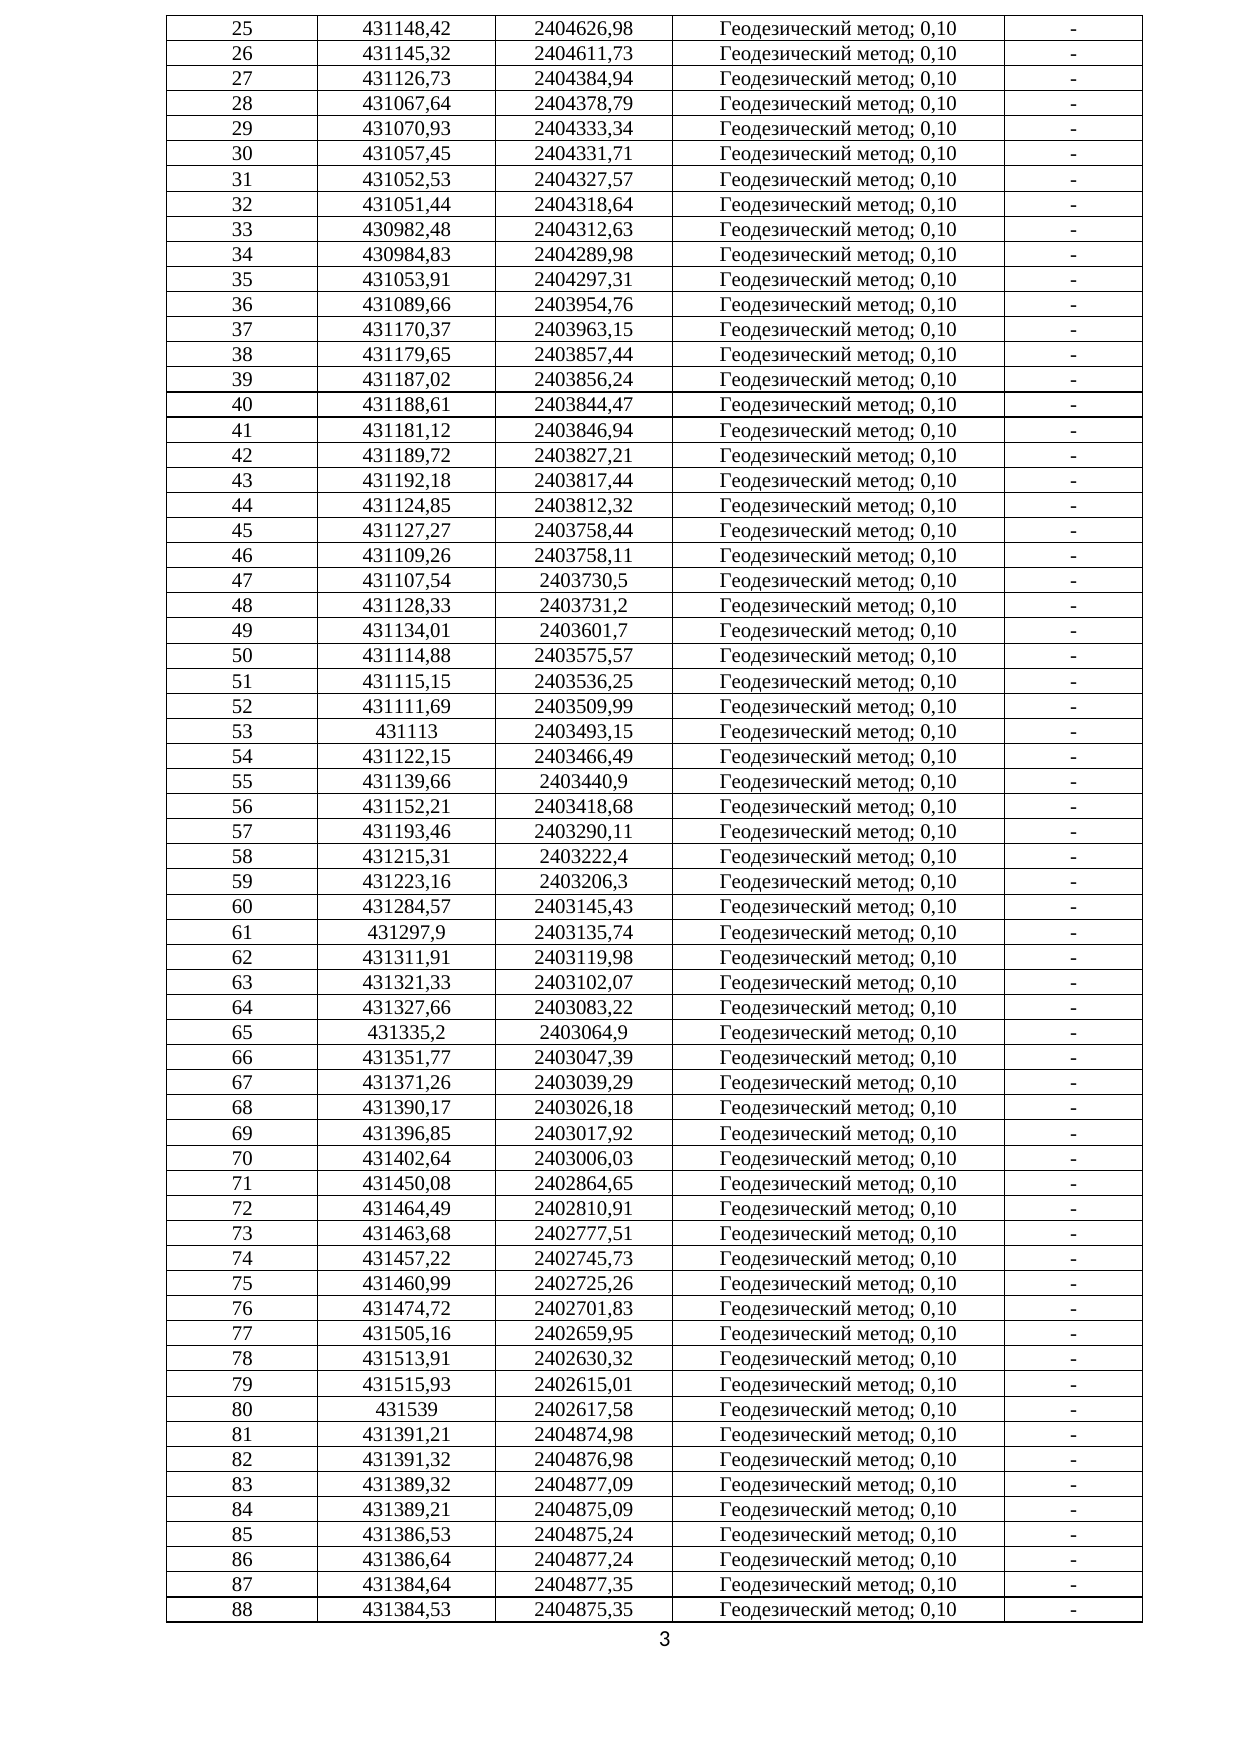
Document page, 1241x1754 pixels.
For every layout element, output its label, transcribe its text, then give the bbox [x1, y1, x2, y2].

table_cell - [1005, 719, 1142, 743]
table_cell 431371,26 [318, 1070, 495, 1094]
table_cell 431114,88 [318, 644, 495, 667]
table_cell 2403222,4 [496, 844, 672, 868]
table_cell Геодезический метод; 0,10 [673, 192, 1004, 216]
table_cell - [1005, 644, 1142, 667]
table_cell 431192,18 [318, 468, 495, 492]
table_cell - [1005, 1497, 1142, 1521]
table_cell 2403102,07 [496, 970, 672, 994]
table_cell 31 [167, 166, 317, 191]
table_cell 28 [167, 91, 317, 115]
table_cell 2403730,5 [496, 568, 672, 592]
table_cell Геодезический метод; 0,10 [673, 970, 1004, 994]
table_cell Геодезический метод; 0,10 [673, 844, 1004, 868]
table_cell 2403418,68 [496, 794, 672, 818]
table_cell 2403039,29 [496, 1070, 672, 1094]
table_cell 2404876,98 [496, 1447, 672, 1471]
table_cell Геодезический метод; 0,10 [673, 1321, 1004, 1345]
table_cell 29 [167, 116, 317, 140]
table_cell 2404378,79 [496, 91, 672, 115]
table_cell 431053,91 [318, 267, 495, 291]
table_cell - [1005, 1598, 1142, 1621]
table_cell 431051,44 [318, 192, 495, 216]
table_cell Геодезический метод; 0,10 [673, 1271, 1004, 1295]
table_cell - [1005, 1296, 1142, 1320]
table_cell - [1005, 166, 1142, 191]
table_cell Геодезический метод; 0,10 [673, 694, 1004, 718]
table_cell 431070,93 [318, 116, 495, 140]
table_cell 431134,01 [318, 618, 495, 642]
table_cell - [1005, 1271, 1142, 1295]
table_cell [673, 16, 1004, 40]
table_cell 2404318,64 [496, 192, 672, 216]
table_cell 36 [167, 292, 317, 316]
table_cell Геодезический метод; 0,10 [673, 920, 1004, 944]
table_cell 55 [167, 769, 317, 793]
table_cell 63 [167, 970, 317, 994]
table_cell 431389,32 [318, 1472, 495, 1496]
table_cell 431179,65 [318, 342, 495, 366]
table_cell - [1005, 518, 1142, 542]
table_cell - [1005, 242, 1142, 266]
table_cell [673, 66, 1004, 90]
table_cell Геодезический метод; 0,10 [673, 217, 1004, 241]
table_cell - [1005, 1422, 1142, 1446]
table_cell 431107,54 [318, 568, 495, 592]
table_cell Геодезический метод; 0,10 [673, 1346, 1004, 1370]
table_cell 48 [167, 593, 317, 617]
table_cell Геодезический метод; 0,10 [673, 493, 1004, 517]
table_cell 2403047,39 [496, 1045, 672, 1069]
table_cell 2403064,9 [496, 1020, 672, 1044]
table_cell 2403493,15 [496, 719, 672, 743]
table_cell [673, 1598, 1004, 1621]
table_cell 2402615,01 [496, 1371, 672, 1396]
table_cell 2404297,31 [496, 267, 672, 291]
table_cell 2403466,49 [496, 744, 672, 768]
table_cell Геодезический метод; 0,10 [673, 869, 1004, 893]
table_cell Геодезический метод; 0,10 [673, 1221, 1004, 1245]
table_cell 2404333,34 [496, 116, 672, 140]
table_cell 431089,66 [318, 292, 495, 316]
table_cell 2403135,74 [496, 920, 672, 944]
table_cell 86 [167, 1547, 317, 1571]
table_cell 2403536,25 [496, 669, 672, 693]
table_cell 32 [167, 192, 317, 216]
table_cell Геодезический метод; 0,10 [673, 895, 1004, 918]
table_cell - [1005, 593, 1142, 617]
table_cell 2403006,03 [496, 1146, 672, 1169]
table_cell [673, 41, 1004, 65]
table_cell - [1005, 1045, 1142, 1069]
table_cell Геодезический метод; 0,10 [673, 593, 1004, 617]
table_cell 431067,64 [318, 91, 495, 115]
table_cell Геодезический метод; 0,10 [673, 819, 1004, 843]
table_cell 2404877,09 [496, 1472, 672, 1496]
table_cell 35 [167, 267, 317, 291]
table_cell Геодезический метод; 0,10 [673, 267, 1004, 291]
table_cell Геодезический метод; 0,10 [673, 568, 1004, 592]
table_cell 64 [167, 995, 317, 1019]
table_cell - [1005, 669, 1142, 693]
table_cell 431450,08 [318, 1171, 495, 1195]
table_cell 88 [167, 1598, 317, 1621]
table_cell 2404611,73 [496, 41, 672, 65]
table_cell 431457,22 [318, 1246, 495, 1270]
table_cell - [1005, 141, 1142, 165]
table_cell 2402725,26 [496, 1271, 672, 1295]
table_cell 2403145,43 [496, 895, 672, 918]
table_cell 27 [167, 66, 317, 90]
table_cell 2403844,47 [496, 393, 672, 416]
table_cell 431126,73 [318, 66, 495, 90]
table_cell Геодезический метод; 0,10 [673, 669, 1004, 693]
table_cell 431127,27 [318, 518, 495, 542]
table_cell 2403026,18 [496, 1095, 672, 1119]
table_cell - [1005, 292, 1142, 316]
table_cell 431335,2 [318, 1020, 495, 1044]
table_cell 2402617,58 [496, 1397, 672, 1421]
table_cell 431515,93 [318, 1371, 495, 1396]
table_cell Геодезический метод; 0,10 [673, 719, 1004, 743]
table_cell 431181,12 [318, 418, 495, 442]
table_cell Геодезический метод; 0,10 [673, 1296, 1004, 1320]
table_cell - [1005, 945, 1142, 969]
table_cell 44 [167, 493, 317, 517]
table_cell 2404327,57 [496, 166, 672, 191]
table_cell 431193,46 [318, 819, 495, 843]
table_cell 54 [167, 744, 317, 768]
table_cell - [1005, 91, 1142, 115]
table_cell 2402630,32 [496, 1346, 672, 1370]
table_cell 67 [167, 1070, 317, 1094]
table_cell 40 [167, 393, 317, 416]
table_cell - [1005, 443, 1142, 467]
table_cell 2402810,91 [496, 1196, 672, 1220]
table_cell 2404312,63 [496, 217, 672, 241]
table_cell Геодезический метод; 0,10 [673, 1095, 1004, 1119]
table_cell - [1005, 1095, 1142, 1119]
table_cell - [1005, 217, 1142, 241]
table_cell - [1005, 568, 1142, 592]
table_cell 30 [167, 141, 317, 165]
table_cell 41 [167, 418, 317, 442]
table_cell 431223,16 [318, 869, 495, 893]
table_cell 431384,53 [318, 1598, 495, 1621]
table_cell 74 [167, 1246, 317, 1270]
table_cell 47 [167, 568, 317, 592]
table_cell 2404289,98 [496, 242, 672, 266]
table_cell - [1005, 468, 1142, 492]
table_cell 431148,42 [318, 16, 495, 40]
table_cell 431539 [318, 1397, 495, 1421]
table_cell 2403846,94 [496, 418, 672, 442]
table_cell Геодезический метод; 0,10 [673, 367, 1004, 391]
table_cell 43 [167, 468, 317, 492]
table_cell Геодезический метод; 0,10 [673, 1422, 1004, 1446]
table_cell 62 [167, 945, 317, 969]
table_cell Геодезический метод; 0,10 [673, 1045, 1004, 1069]
table_cell - [1005, 920, 1142, 944]
table_cell - [1005, 970, 1142, 994]
table_cell 431284,57 [318, 895, 495, 918]
table_cell Геодезический метод; 0,10 [673, 1472, 1004, 1496]
table_cell - [1005, 819, 1142, 843]
table_cell 2403206,3 [496, 869, 672, 893]
table_cell 431389,21 [318, 1497, 495, 1521]
table_cell - [1005, 1472, 1142, 1496]
table_cell 431111,69 [318, 694, 495, 718]
table_cell Геодезический метод; 0,10 [673, 1572, 1004, 1596]
table_cell 431311,91 [318, 945, 495, 969]
table_cell 431327,66 [318, 995, 495, 1019]
table_cell 85 [167, 1522, 317, 1546]
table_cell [673, 91, 1004, 115]
table_cell 431402,64 [318, 1146, 495, 1169]
table_cell Геодезический метод; 0,10 [673, 393, 1004, 416]
table_cell 2404877,35 [496, 1572, 672, 1596]
table_cell 431396,85 [318, 1120, 495, 1144]
table_cell 2403017,92 [496, 1120, 672, 1144]
table_cell Геодезический метод; 0,10 [673, 744, 1004, 768]
table_cell 431187,02 [318, 367, 495, 391]
table_cell 2403812,32 [496, 493, 672, 517]
table_cell 71 [167, 1171, 317, 1195]
table_cell 2403601,7 [496, 618, 672, 642]
table_cell 431188,61 [318, 393, 495, 416]
table_cell 60 [167, 895, 317, 918]
table_cell 431152,21 [318, 794, 495, 818]
table_cell Геодезический метод; 0,10 [673, 468, 1004, 492]
table_cell 38 [167, 342, 317, 366]
table_cell - [1005, 869, 1142, 893]
table_cell 2404331,71 [496, 141, 672, 165]
table_cell 26 [167, 41, 317, 65]
table_cell - [1005, 1371, 1142, 1396]
table_cell 431124,85 [318, 493, 495, 517]
table_cell Геодезический метод; 0,10 [673, 543, 1004, 567]
table_cell 69 [167, 1120, 317, 1144]
table_cell 431115,15 [318, 669, 495, 693]
table_cell Геодезический метод; 0,10 [673, 317, 1004, 341]
table_cell 431505,16 [318, 1321, 495, 1345]
table_cell Геодезический метод; 0,10 [673, 1497, 1004, 1521]
table_cell 2403954,76 [496, 292, 672, 316]
table_cell Геодезический метод; 0,10 [673, 1547, 1004, 1571]
table_cell 65 [167, 1020, 317, 1044]
table_cell - [1005, 744, 1142, 768]
table_cell 2403119,98 [496, 945, 672, 969]
table_cell 2403856,24 [496, 367, 672, 391]
table_cell 2404877,24 [496, 1547, 672, 1571]
table_cell 2403758,44 [496, 518, 672, 542]
table_cell Геодезический метод; 0,10 [673, 1120, 1004, 1144]
table_cell 52 [167, 694, 317, 718]
table_cell 72 [167, 1196, 317, 1220]
table_cell - [1005, 1547, 1142, 1571]
table_cell 73 [167, 1221, 317, 1245]
table_cell 56 [167, 794, 317, 818]
table_cell 79 [167, 1371, 317, 1396]
table_cell 2404875,09 [496, 1497, 672, 1521]
table_cell 431109,26 [318, 543, 495, 567]
table_cell - [1005, 1447, 1142, 1471]
table_cell - [1005, 66, 1142, 90]
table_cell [673, 116, 1004, 140]
table_cell 431052,53 [318, 166, 495, 191]
table_cell 431145,32 [318, 41, 495, 65]
table_cell 431297,9 [318, 920, 495, 944]
table_cell - [1005, 618, 1142, 642]
table_cell 42 [167, 443, 317, 467]
table_cell 33 [167, 217, 317, 241]
table_cell - [1005, 1346, 1142, 1370]
table_cell 77 [167, 1321, 317, 1345]
table_cell Геодезический метод; 0,10 [673, 644, 1004, 667]
table_cell - [1005, 267, 1142, 291]
table_cell 37 [167, 317, 317, 341]
table_cell 57 [167, 819, 317, 843]
table_cell Геодезический метод; 0,10 [673, 166, 1004, 191]
table_cell 431390,17 [318, 1095, 495, 1119]
table_cell - [1005, 317, 1142, 341]
table_cell 66 [167, 1045, 317, 1069]
table_cell - [1005, 1321, 1142, 1345]
table_cell Геодезический метод; 0,10 [673, 443, 1004, 467]
table_cell - [1005, 16, 1142, 40]
table_cell - [1005, 995, 1142, 1019]
table_cell 2403857,44 [496, 342, 672, 366]
table_cell - [1005, 41, 1142, 65]
table_cell - [1005, 367, 1142, 391]
table_cell 76 [167, 1296, 317, 1320]
table_cell - [1005, 1397, 1142, 1421]
table_cell 431460,99 [318, 1271, 495, 1295]
table_cell 49 [167, 618, 317, 642]
table_cell 75 [167, 1271, 317, 1295]
table_cell 431321,33 [318, 970, 495, 994]
table_cell 431463,68 [318, 1221, 495, 1245]
table_cell Геодезический метод; 0,10 [673, 1196, 1004, 1220]
table_cell 431391,32 [318, 1447, 495, 1471]
table_cell - [1005, 116, 1142, 140]
table_cell - [1005, 694, 1142, 718]
table_cell 2402701,83 [496, 1296, 672, 1320]
table_cell 431474,72 [318, 1296, 495, 1320]
table_cell - [1005, 1246, 1142, 1270]
table_cell 82 [167, 1447, 317, 1471]
table_cell 431386,64 [318, 1547, 495, 1571]
table_cell 70 [167, 1146, 317, 1169]
table_cell - [1005, 769, 1142, 793]
table_cell Геодезический метод; 0,10 [673, 1246, 1004, 1270]
table_cell 2404874,98 [496, 1422, 672, 1446]
table_cell 2403731,2 [496, 593, 672, 617]
table_cell Геодезический метод; 0,10 [673, 1397, 1004, 1421]
table_cell Геодезический метод; 0,10 [673, 1171, 1004, 1195]
table_cell Геодезический метод; 0,10 [673, 242, 1004, 266]
table_cell 431128,33 [318, 593, 495, 617]
table_cell 2403827,21 [496, 443, 672, 467]
table_cell 431189,72 [318, 443, 495, 467]
table_cell Геодезический метод; 0,10 [673, 1447, 1004, 1471]
table_cell Геодезический метод; 0,10 [673, 292, 1004, 316]
table_cell - [1005, 393, 1142, 416]
table_cell 59 [167, 869, 317, 893]
table_cell 2404875,24 [496, 1522, 672, 1546]
table_cell 58 [167, 844, 317, 868]
table_cell 431057,45 [318, 141, 495, 165]
table_cell 25 [167, 16, 317, 40]
table_cell 431122,15 [318, 744, 495, 768]
table_cell Геодезический метод; 0,10 [673, 794, 1004, 818]
table_cell - [1005, 418, 1142, 442]
table_cell 34 [167, 242, 317, 266]
table_cell 2403575,57 [496, 644, 672, 667]
table_cell 431384,64 [318, 1572, 495, 1596]
table_cell 46 [167, 543, 317, 567]
table_cell 78 [167, 1346, 317, 1370]
table_cell 45 [167, 518, 317, 542]
table_cell - [1005, 844, 1142, 868]
table_cell 2402777,51 [496, 1221, 672, 1245]
table_cell 39 [167, 367, 317, 391]
table_cell 2403817,44 [496, 468, 672, 492]
table_cell 80 [167, 1397, 317, 1421]
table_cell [673, 141, 1004, 165]
table_cell 2402659,95 [496, 1321, 672, 1345]
table_cell 83 [167, 1472, 317, 1496]
table_cell 84 [167, 1497, 317, 1521]
table_cell 53 [167, 719, 317, 743]
table_cell Геодезический метод; 0,10 [673, 1371, 1004, 1396]
table_cell 61 [167, 920, 317, 944]
table_cell 2404384,94 [496, 66, 672, 90]
table_cell Геодезический метод; 0,10 [673, 1020, 1004, 1044]
table_cell 431391,21 [318, 1422, 495, 1446]
table_cell - [1005, 342, 1142, 366]
table_cell 431139,66 [318, 769, 495, 793]
table_cell 81 [167, 1422, 317, 1446]
table_cell 2403509,99 [496, 694, 672, 718]
table_cell Геодезический метод; 0,10 [673, 342, 1004, 366]
table_cell - [1005, 543, 1142, 567]
table_cell - [1005, 1146, 1142, 1169]
table_cell 2403083,22 [496, 995, 672, 1019]
table_cell 430984,83 [318, 242, 495, 266]
table_cell 431464,49 [318, 1196, 495, 1220]
table_cell 51 [167, 669, 317, 693]
table_cell 431113 [318, 719, 495, 743]
table_cell - [1005, 192, 1142, 216]
table_cell 431170,37 [318, 317, 495, 341]
table_cell - [1005, 1221, 1142, 1245]
table_cell 431386,53 [318, 1522, 495, 1546]
table_cell Геодезический метод; 0,10 [673, 1522, 1004, 1546]
table_cell 50 [167, 644, 317, 667]
table_cell Геодезический метод; 0,10 [673, 518, 1004, 542]
table_cell - [1005, 794, 1142, 818]
table_cell - [1005, 1120, 1142, 1144]
table_cell - [1005, 1171, 1142, 1195]
table_cell Геодезический метод; 0,10 [673, 618, 1004, 642]
table_cell - [1005, 1522, 1142, 1546]
table_cell 431215,31 [318, 844, 495, 868]
table_cell 2403963,15 [496, 317, 672, 341]
table_cell 430982,48 [318, 217, 495, 241]
table_cell 2403440,9 [496, 769, 672, 793]
table_cell Геодезический метод; 0,10 [673, 769, 1004, 793]
table_cell Геодезический метод; 0,10 [673, 418, 1004, 442]
table_cell 431513,91 [318, 1346, 495, 1370]
table_cell - [1005, 895, 1142, 918]
table_cell 2404875,35 [496, 1598, 672, 1621]
table_cell 68 [167, 1095, 317, 1119]
table_cell 87 [167, 1572, 317, 1596]
table_cell Геодезический метод; 0,10 [673, 995, 1004, 1019]
table_cell Геодезический метод; 0,10 [673, 1070, 1004, 1094]
table_cell 431351,77 [318, 1045, 495, 1069]
table_cell - [1005, 1572, 1142, 1596]
table_cell 2403758,11 [496, 543, 672, 567]
table_cell - [1005, 1070, 1142, 1094]
table_cell 2403290,11 [496, 819, 672, 843]
table_cell 2402864,65 [496, 1171, 672, 1195]
table_cell - [1005, 1196, 1142, 1220]
table_cell 2404626,98 [496, 16, 672, 40]
table_cell Геодезический метод; 0,10 [673, 1146, 1004, 1169]
table_cell 2402745,73 [496, 1246, 672, 1270]
table_cell Геодезический метод; 0,10 [673, 945, 1004, 969]
table_cell - [1005, 1020, 1142, 1044]
table_cell - [1005, 493, 1142, 517]
